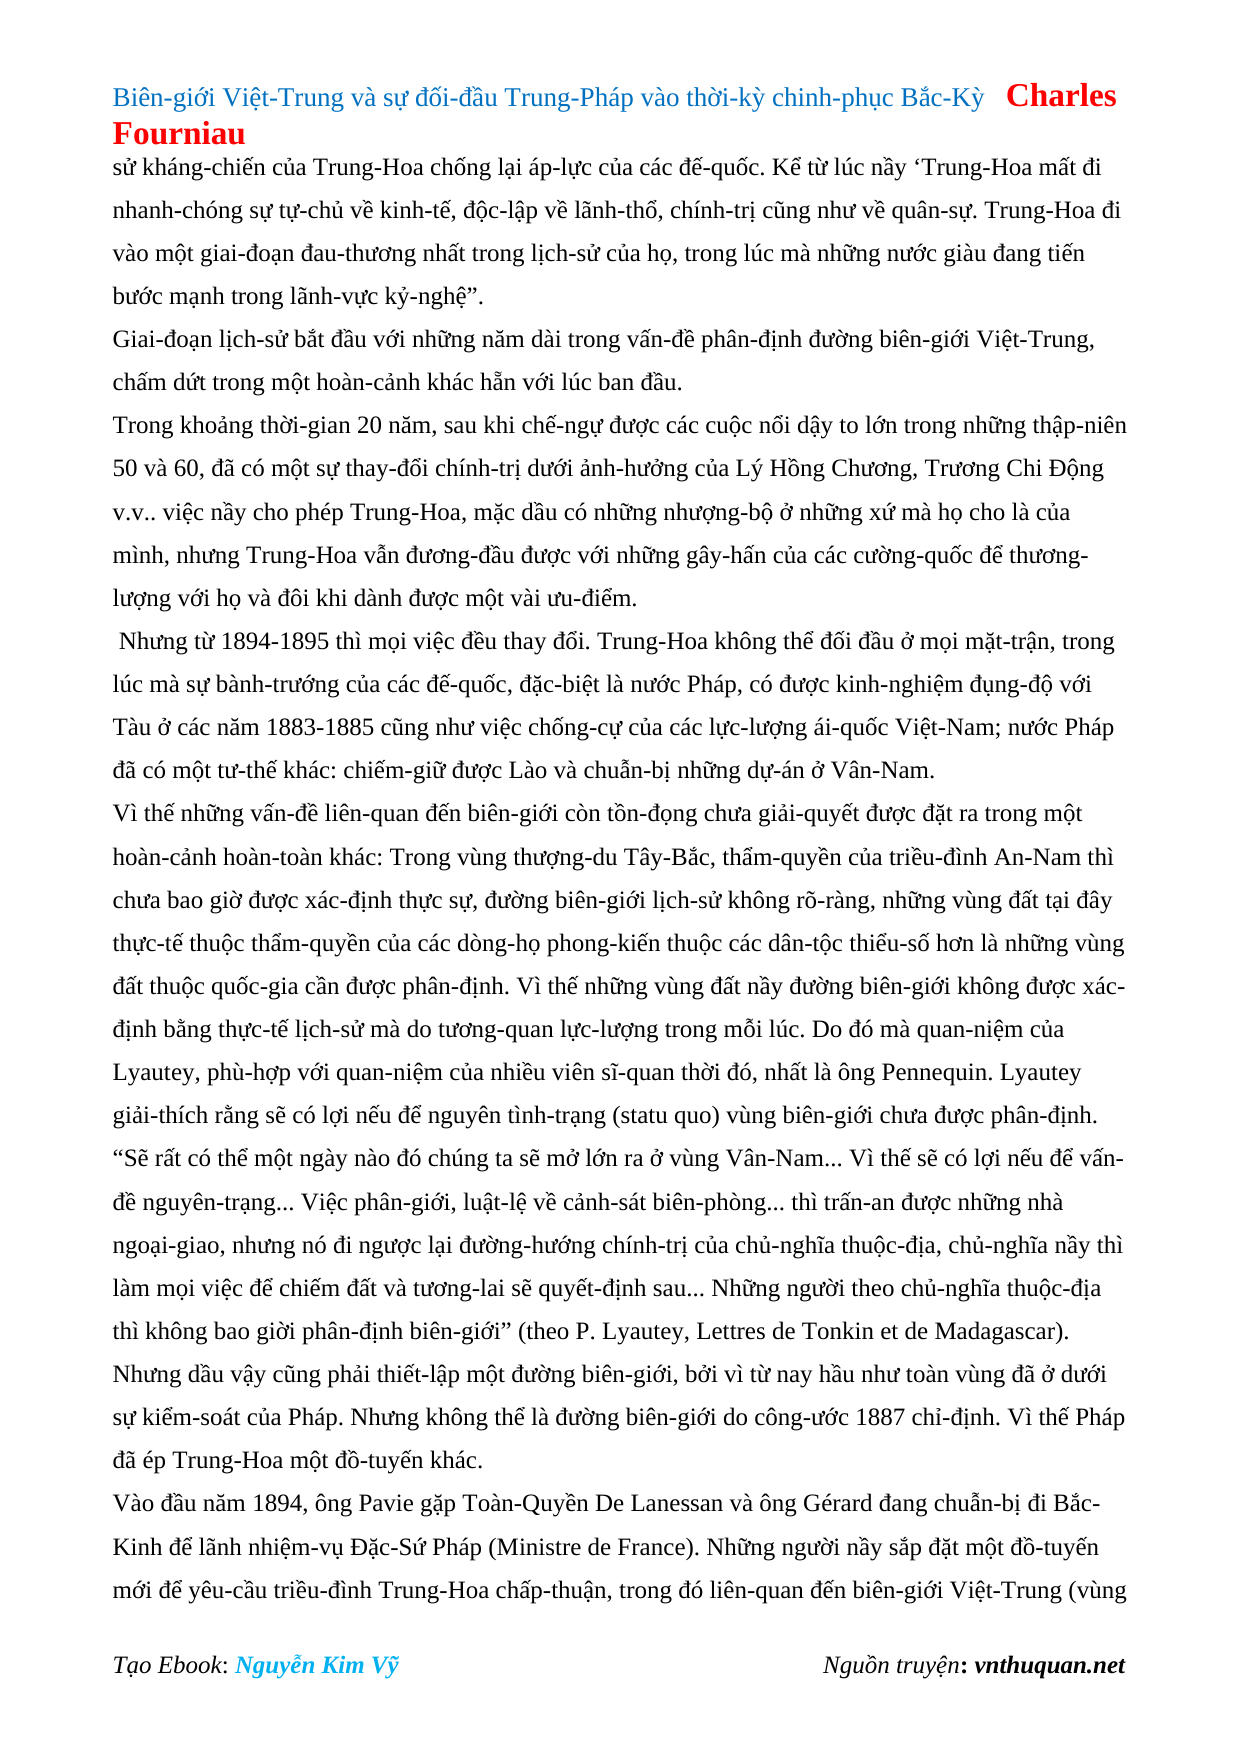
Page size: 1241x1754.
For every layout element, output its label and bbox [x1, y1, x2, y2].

text [112, 152, 1128, 1603]
